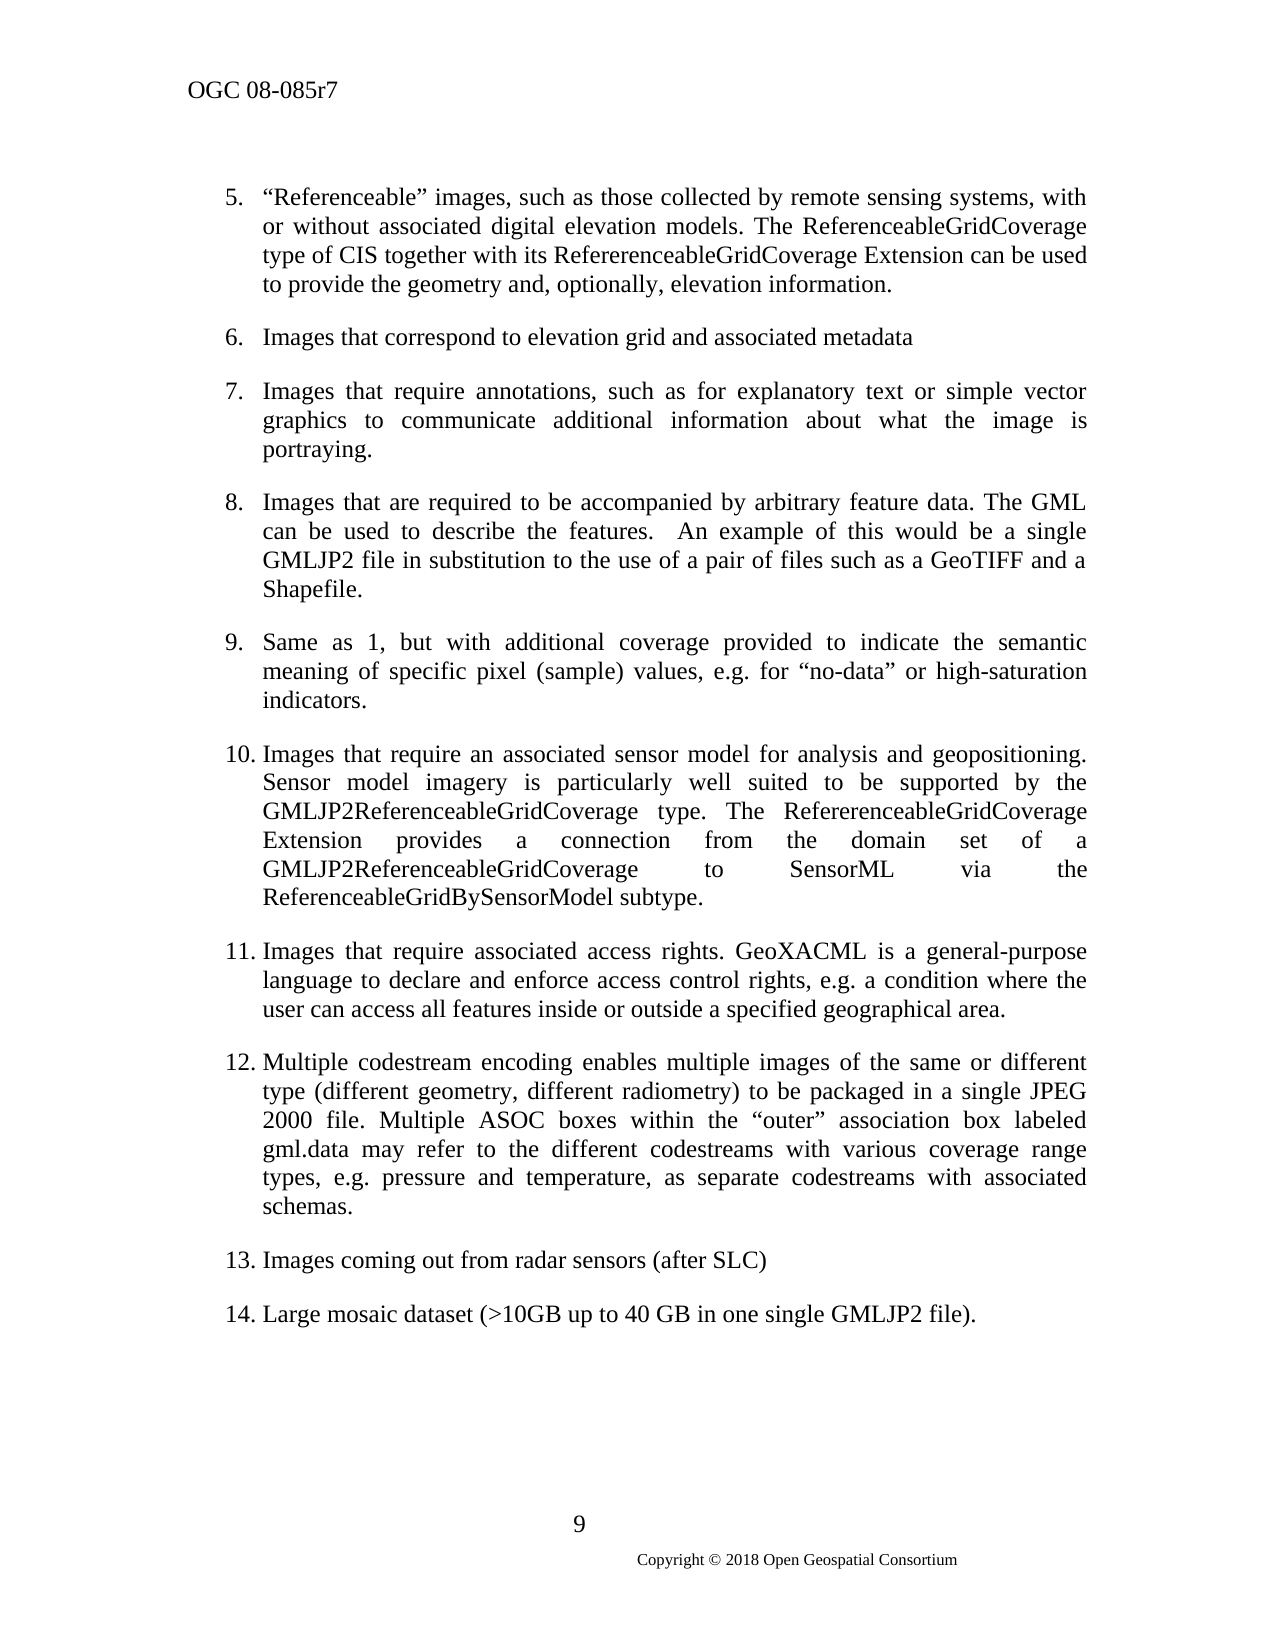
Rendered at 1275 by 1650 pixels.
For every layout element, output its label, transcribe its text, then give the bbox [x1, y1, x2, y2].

list Multiple codestream encoding enables multiple images of the same or different type (different geometry, different radiometry) to be packaged in a single JPEG 2000 file. Multiple ASOC boxes within the “outer” association box labeled gml.data may refer to the different codestreams with various coverage range types, e.g. pressure and temperature, as separate codestreams with associated schemas. [225, 1047, 1088, 1220]
list Images coming out from radar sensors (after SLC) [225, 1245, 1088, 1274]
list Large mosaic dataset (>10GB up to 40 GB in one single GMLJP2 file). [225, 1299, 1088, 1327]
list “Referenceable” images, such as those collected by remote sensing systems, with or without associated digital elevation models. The ReferenceableGridCoverage type of CIS together with its RefererenceableGridCoverage Extension can be used to provide the geometry and, optionally, elevation information. [225, 182, 1088, 297]
list Images that require annotations, such as for explanatory text or simple vector graphics to communicate additional information about what the image is portraying. [225, 376, 1088, 462]
list Images that require associated access rights. GeoXACML is a general-purpose language to declare and enforce access control rights, e.g. a condition where the user can access all features inside or outside a specified geographical area. [225, 936, 1088, 1022]
list Same as 1, but with additional coverage provided to indicate the semantic meaning of specific pixel (sample) values, e.g. for “no-data” or high-saturation indicators. [225, 627, 1088, 714]
list Images that require an associated sensor model for analysis and geopositioning. Sensor model imagery is particularly well suited to be supported by the GMLJP2ReferenceableGridCoverage type. The RefererenceableGridCoverage Extension provides a connection from the domain set of a GMLJP2ReferenceableGridCoverage to SensorML via the ReferenceableGridBySensorModel subtype. [225, 739, 1088, 911]
list Images that are required to be accompanied by arbitrary feature data. The GML can be used to describe the features. An example of this would be a single GMLJP2 file in substitution to the use of a pair of files such as a GeoTIFF and a Shapefile. [225, 487, 1088, 602]
list Images that correspond to elevation grid and associated metadata [225, 322, 1088, 351]
